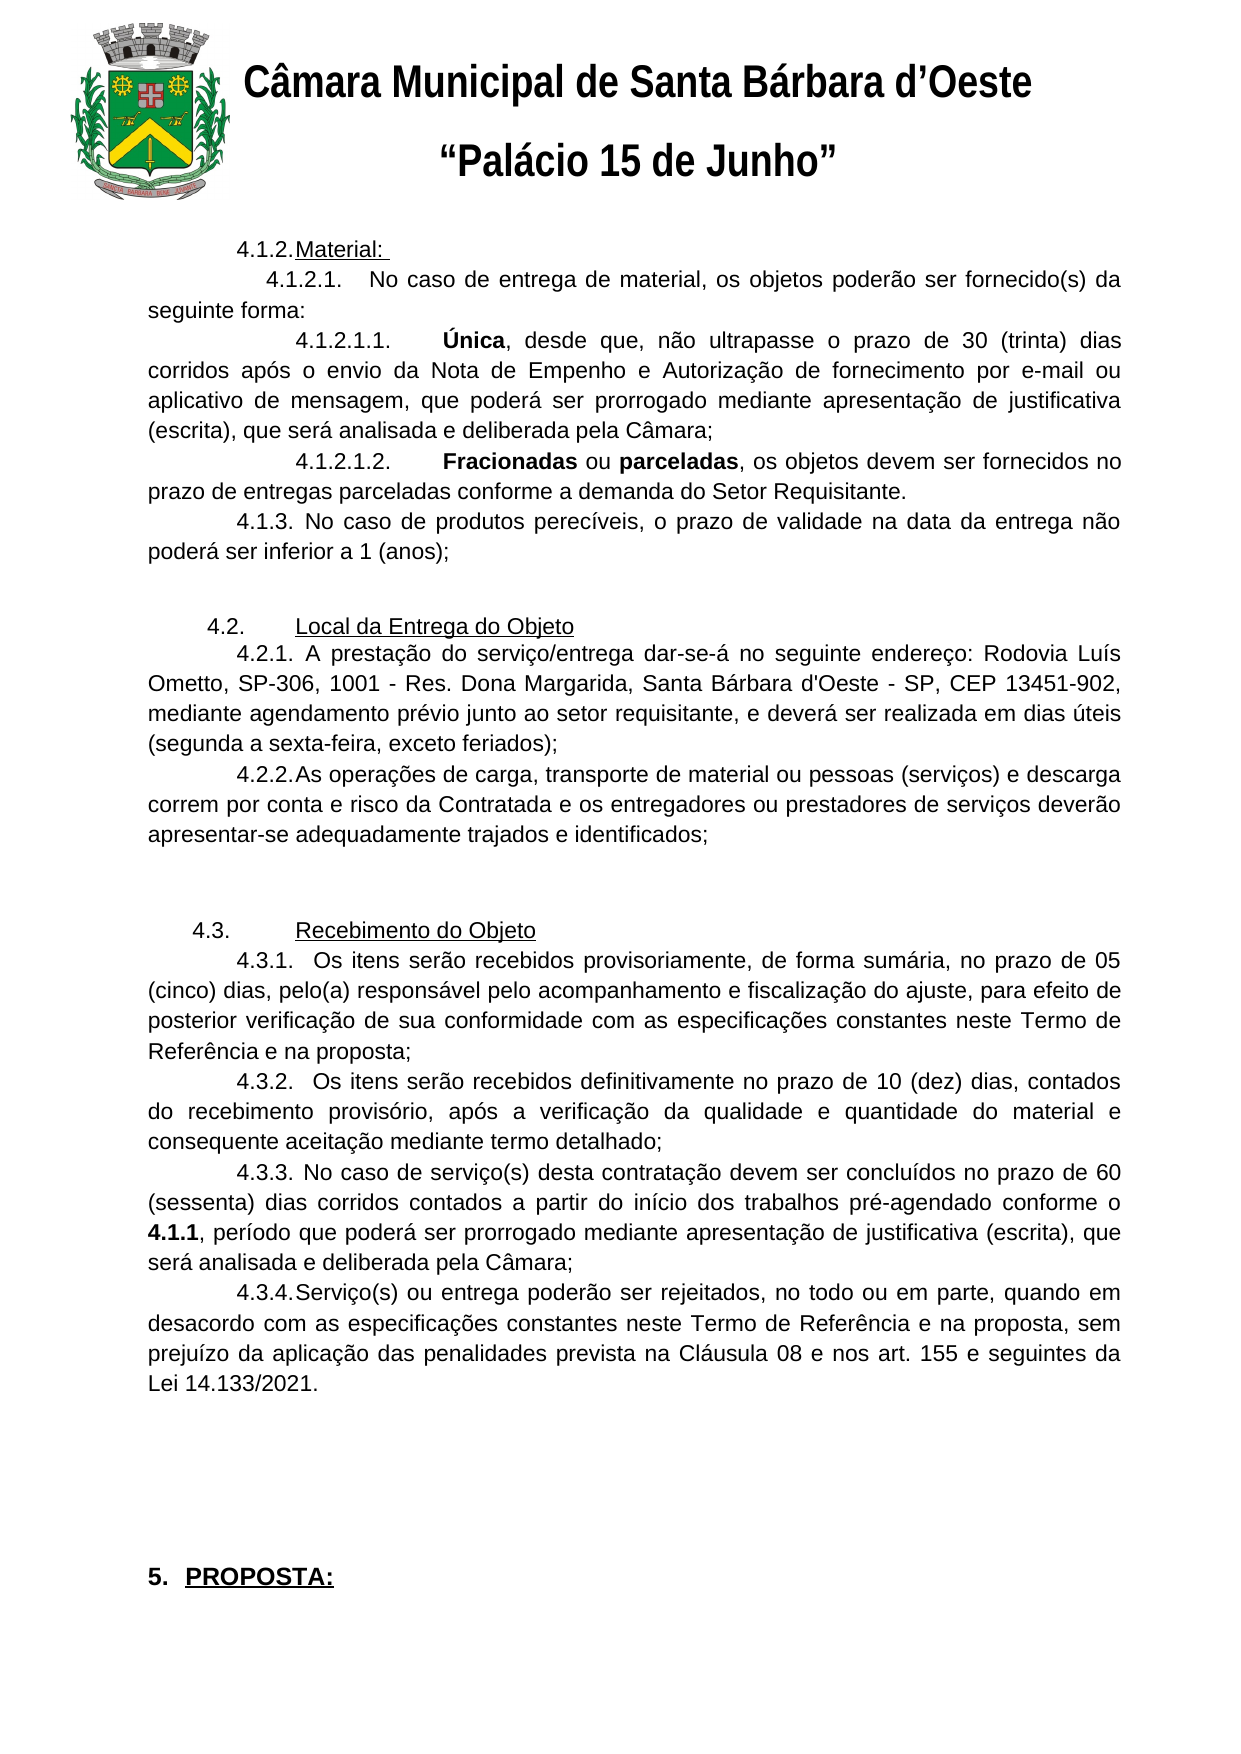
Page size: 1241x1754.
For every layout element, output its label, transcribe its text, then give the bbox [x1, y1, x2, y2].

subtitle PROPOSTA: [148, 1562, 1122, 1590]
subtitle As operações de carga, transporte de material ou pessoas (serviços) e descarga correm por conta e risco da Contratada e os entregadores ou prestadores de serviços deverão apresentar-se adequadamente trajados e identificados; [148, 761, 1122, 847]
picture [70, 23, 230, 200]
subtitle Fracionadas ou parceladas, os objetos devem ser fornecidos no prazo de entregas parceladas conforme a demanda do Setor Requisitante. [148, 448, 1122, 504]
subtitle Local da Entrega do Objeto [148, 613, 1122, 640]
subtitle No caso de entrega de material, os objetos poderão ser fornecido(s) da seguinte forma: [148, 266, 1122, 323]
subtitle Os itens serão recebidos provisoriamente, de forma sumária, no prazo de 05 (cinco) dias, pelo(a) responsável pelo acompanhamento e fiscalização do ajuste, para efeito de posterior verificação de sua conformidade com as especificações constantes neste Termo de Referência e na proposta; [148, 947, 1122, 1064]
subtitle A prestação do serviço/entrega dar-se-á no seguinte endereço: Rodovia Luís Ometto, SP-306, 1001 - Res. Dona Margarida, Santa Bárbara d'Oeste - SP, CEP 13451-902, mediante agendamento prévio junto ao setor requisitante, e deverá ser realizada em dias úteis (segunda a sexta-feira, exceto feriados); [148, 640, 1122, 757]
subtitle Os itens serão recebidos definitivamente no prazo de 10 (dez) dias, contados do recebimento provisório, após a verificação da qualidade e quantidade do material e consequente aceitação mediante termo detalhado; [148, 1068, 1122, 1154]
subtitle No caso de produtos perecíveis, o prazo de validade na data da entrega não poderá ser inferior a 1 (anos); [148, 508, 1122, 565]
subtitle Única, desde que, não ultrapasse o prazo de 30 (trinta) dias corridos após o envio da Nota de Empenho e Autorização de fornecimento por e-mail ou aplicativo de mensagem, que poderá ser prorrogado mediante apresentação de justificativa (escrita), que será analisada e deliberada pela Câmara; [148, 327, 1122, 444]
subtitle No caso de serviço(s) desta contratação devem ser concluídos no prazo de 60 (sessenta) dias corridos contados a partir do início dos trabalhos pré-agendado conforme o 4.1.1, período que poderá ser prorrogado mediante apresentação de justificativa (escrita), que será analisada e deliberada pela Câmara; [148, 1158, 1122, 1275]
subtitle Recebimento do Objeto [148, 917, 1122, 943]
subtitle Serviço(s) ou entrega poderão ser rejeitados, no todo ou em parte, quando em desacordo com as especificações constantes neste Termo de Referência e na proposta, sem prejuízo da aplicação das penalidades prevista na Cláusula 08 e nos art. 155 e seguintes da Lei 14.133/2021. [148, 1279, 1122, 1396]
subtitle Material: [148, 236, 1122, 263]
